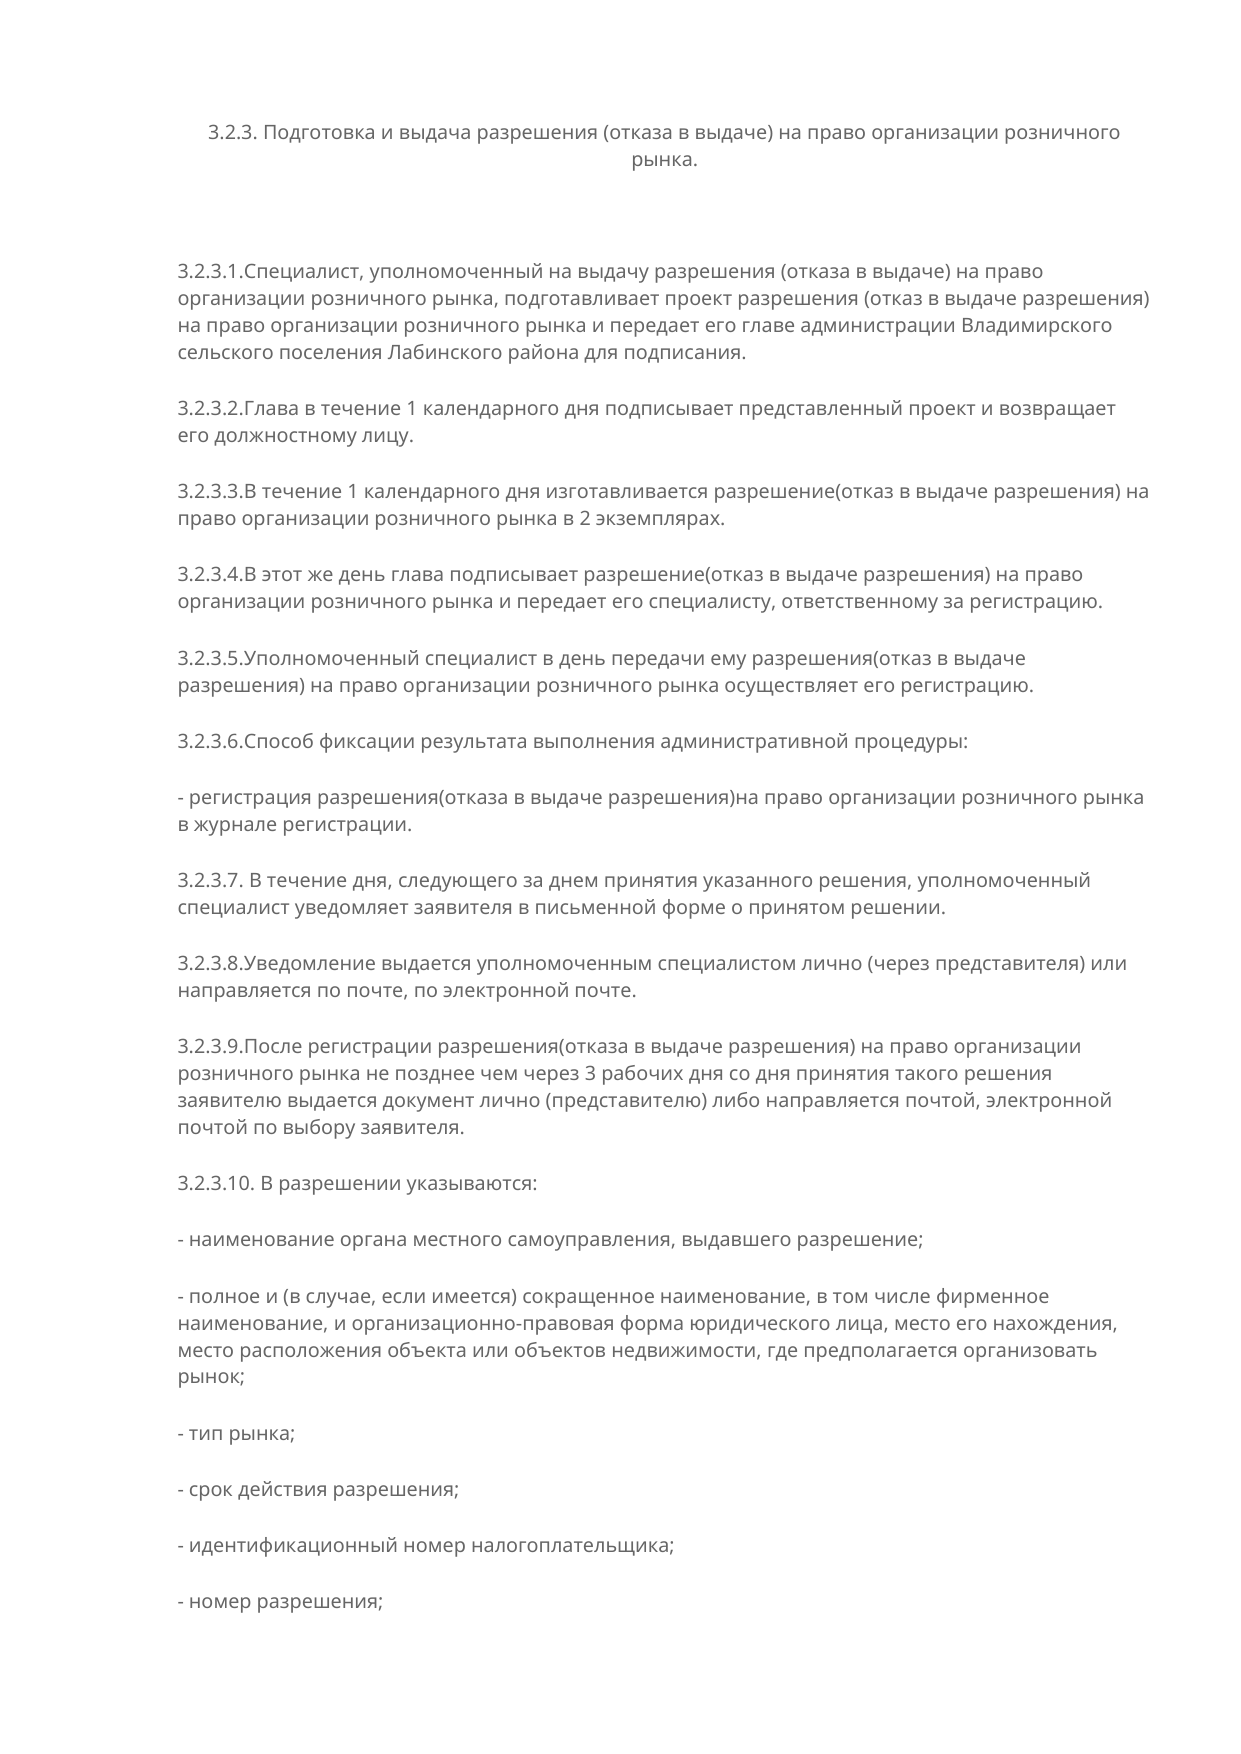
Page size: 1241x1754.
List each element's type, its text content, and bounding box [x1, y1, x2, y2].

text - тип рынка; [177, 1419, 1152, 1446]
text 3.2.3.6.Способ фиксации результата выполнения административной процедуры: [177, 727, 1152, 754]
text 3.2.3.5.Уполномоченный специалист в день передачи ему разрешения(отказ в выдаче разрешения) на право организации розничного рынка осуществляет его регистрацию. [177, 644, 1152, 698]
text 3.2.3.7. В течение дня, следующего за днем принятия указанного решения, уполномоченный специалист уведомляет заявителя в письменной форме о принятом решении. [177, 866, 1152, 920]
text 3.2.3.10. В разрешении указываются: [177, 1169, 1152, 1197]
text 3.2.3.8.Уведомление выдается уполномоченным специалистом лично (через представителя) или направляется по почте, по электронной почте. [177, 949, 1152, 1003]
text 3.2.3.3.В течение 1 календарного дня изготавливается разрешение(отказ в выдаче разрешения) на право организации розничного рынка в 2 экземплярах. [177, 478, 1152, 532]
text 3.2.3.4.В этот же день глава подписывает разрешение(отказ в выдаче разрешения) на право организации розничного рынка и передает его специалисту, ответственному за регистрацию. [177, 561, 1152, 615]
text 3.2.3.1.Специалист, уполномоченный на выдачу разрешения (отказа в выдаче) на право организации розничного рынка, подготавливает проект разрешения (отказ в выдаче разрешения) на право организации розничного рынка и передает его главе администрации Владимирского сельского поселения Лабинского района для подписания. [177, 257, 1152, 365]
text 3.2.3. Подготовка и выдача разрешения (отказа в выдаче) на право организации розничного рынка. [177, 118, 1152, 172]
text 3.2.3.2.Глава в течение 1 календарного дня подписывает представленный проект и возвращает его должностному лицу. [177, 394, 1152, 448]
text - идентификационный номер налогоплательщика; [177, 1531, 1152, 1558]
text 3.2.3.9.После регистрации разрешения(отказа в выдаче разрешения) на право организации розничного рынка не позднее чем через 3 рабочих дня со дня принятия такого решения заявителю выдается документ лично (представителю) либо направляется почтой, электронной почтой по выбору заявителя. [177, 1032, 1152, 1140]
text - полное и (в случае, если имеется) сокращенное наименование, в том числе фирменное наименование, и организационно-правовая форма юридического лица, место его нахождения, место расположения объекта или объектов недвижимости, где предполагается организовать рынок; [177, 1282, 1152, 1390]
text - наименование органа местного самоуправления, выдавшего разрешение; [177, 1226, 1152, 1253]
text - срок действия разрешения; [177, 1475, 1152, 1502]
text - номер разрешения; [177, 1587, 1152, 1614]
text - регистрация разрешения(отказа в выдаче разрешения)на право организации розничного рынка в журнале регистрации. [177, 783, 1152, 837]
